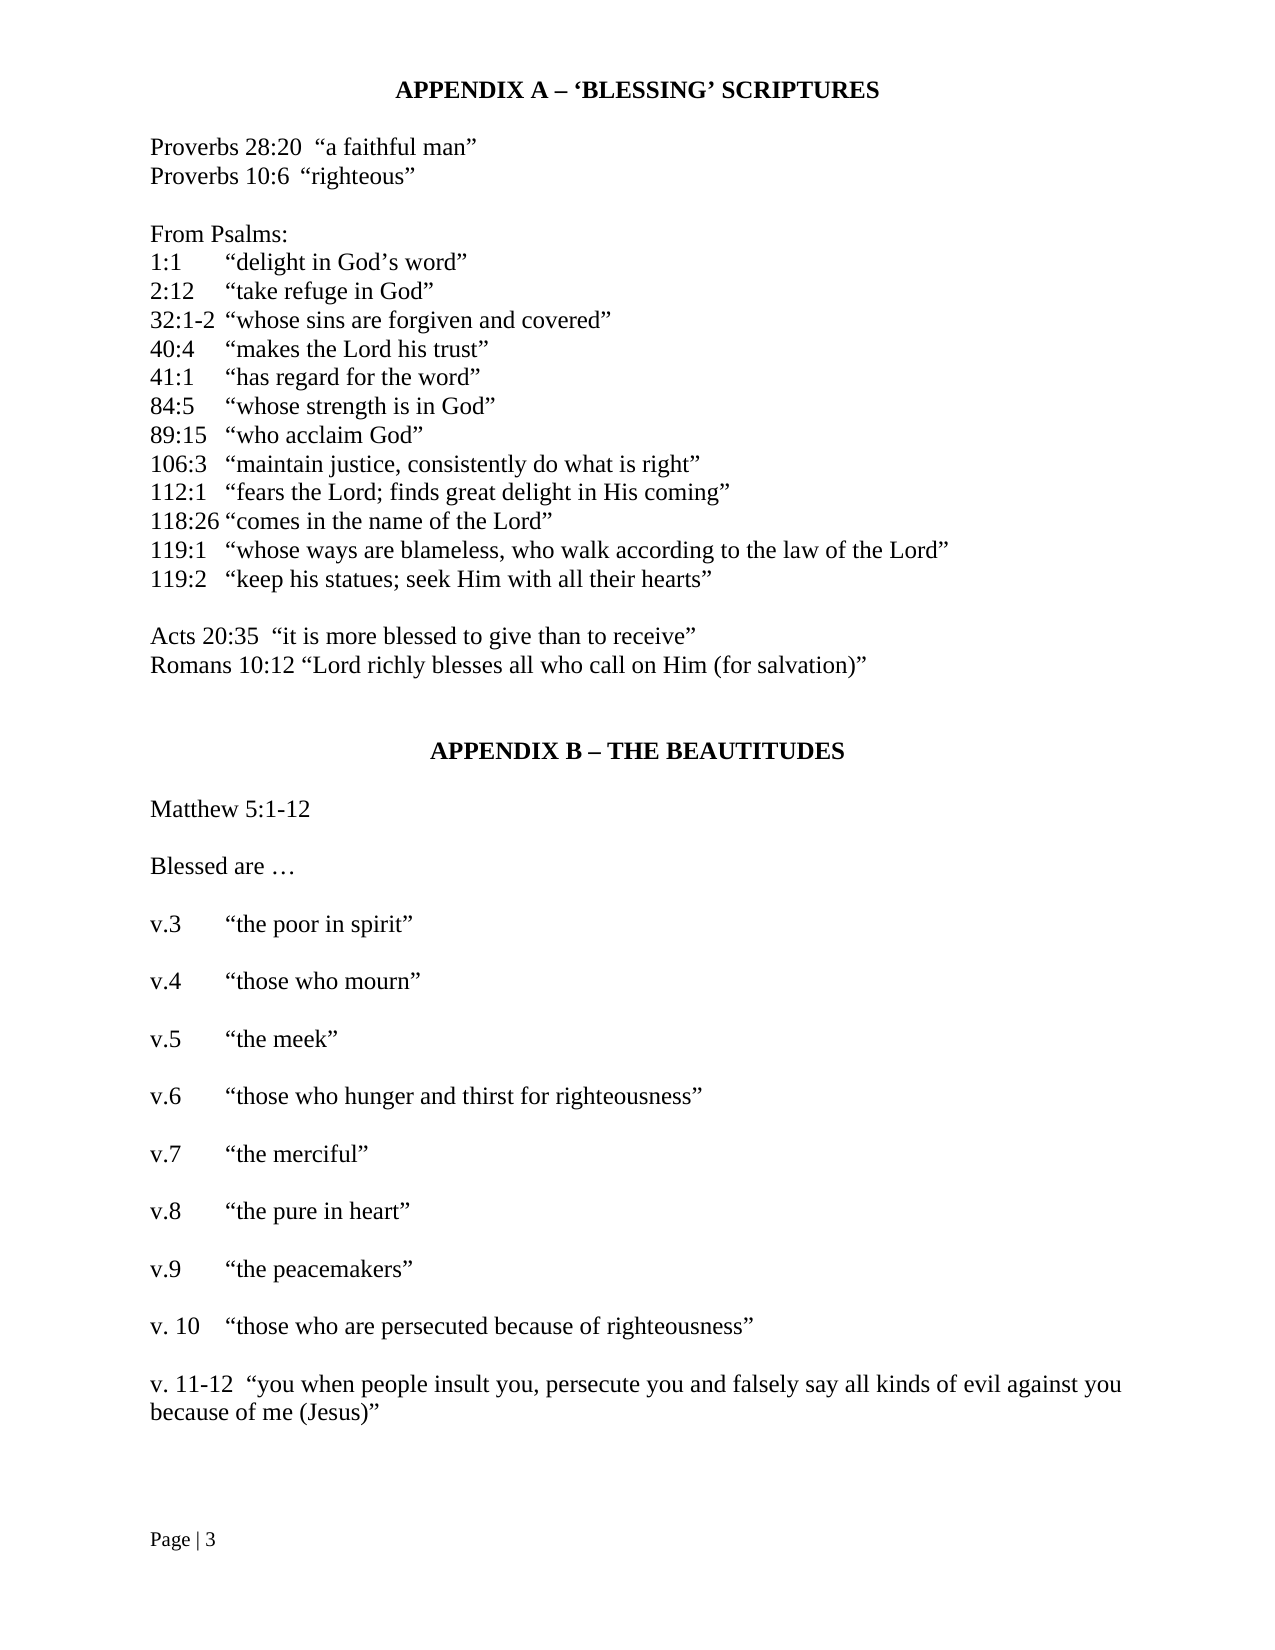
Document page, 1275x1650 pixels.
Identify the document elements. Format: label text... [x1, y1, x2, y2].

text 119:1 “whose ways are blameless, who walk according to the law of the Lord” [150, 535, 1125, 564]
text v.4 “those who mourn” [150, 966, 1125, 995]
text 41:1 “has regard for the word” [150, 362, 1125, 391]
text Blessed are … [150, 851, 1125, 880]
text v.9 “the peacemakers” [150, 1254, 1125, 1282]
text Acts 20:35 “it is more blessed to give than to receive” [150, 621, 1125, 650]
text Matthew 5:1-12 [150, 794, 1125, 822]
text v.5 “the meek” [150, 1024, 1125, 1052]
text 2:12 “take refuge in God” [150, 276, 1125, 305]
text 84:5 “whose strength is in God” [150, 391, 1125, 420]
text v.3 “the poor in spirit” [150, 909, 1125, 937]
text 32:1-2 “whose sins are forgiven and covered” [150, 305, 1125, 334]
text v.6 “those who hunger and thirst for righteousness” [150, 1081, 1125, 1110]
text 112:1 “fears the Lord; finds great delight in His coming” [150, 477, 1125, 506]
subtitle APPENDIX A – ‘BLESSING’ SCRIPTURES [150, 75, 1125, 104]
text Proverbs 10:6 “righteous” [150, 161, 1125, 190]
text v.8 “the pure in heart” [150, 1196, 1125, 1225]
text 106:3 “maintain justice, consistently do what is right” [150, 449, 1125, 477]
text 89:15 “who acclaim God” [150, 420, 1125, 449]
text v. 10 “those who are persecuted because of righteousness” [150, 1311, 1125, 1340]
text 1:1 “delight in God’s word” [150, 247, 1125, 276]
text 118:26 “comes in the name of the Lord” [150, 506, 1125, 535]
text 40:4 “makes the Lord his trust” [150, 334, 1125, 362]
subtitle Proverbs 28:20 “a faithful man” [150, 132, 1125, 161]
text v. 11-12 “you when people insult you, persecute you and falsely say all kinds of evil against you because of me (Jesus)” [150, 1369, 1125, 1426]
text 119:2 “keep his statues; seek Him with all their hearts” [150, 564, 1125, 592]
subtitle APPENDIX B – THE BEAUTITUDES [150, 736, 1125, 765]
text Romans 10:12 “Lord richly blesses all who call on Him (for salvation)” [150, 650, 1125, 679]
text From Psalms: [150, 219, 1125, 247]
text v.7 “the merciful” [150, 1139, 1125, 1167]
